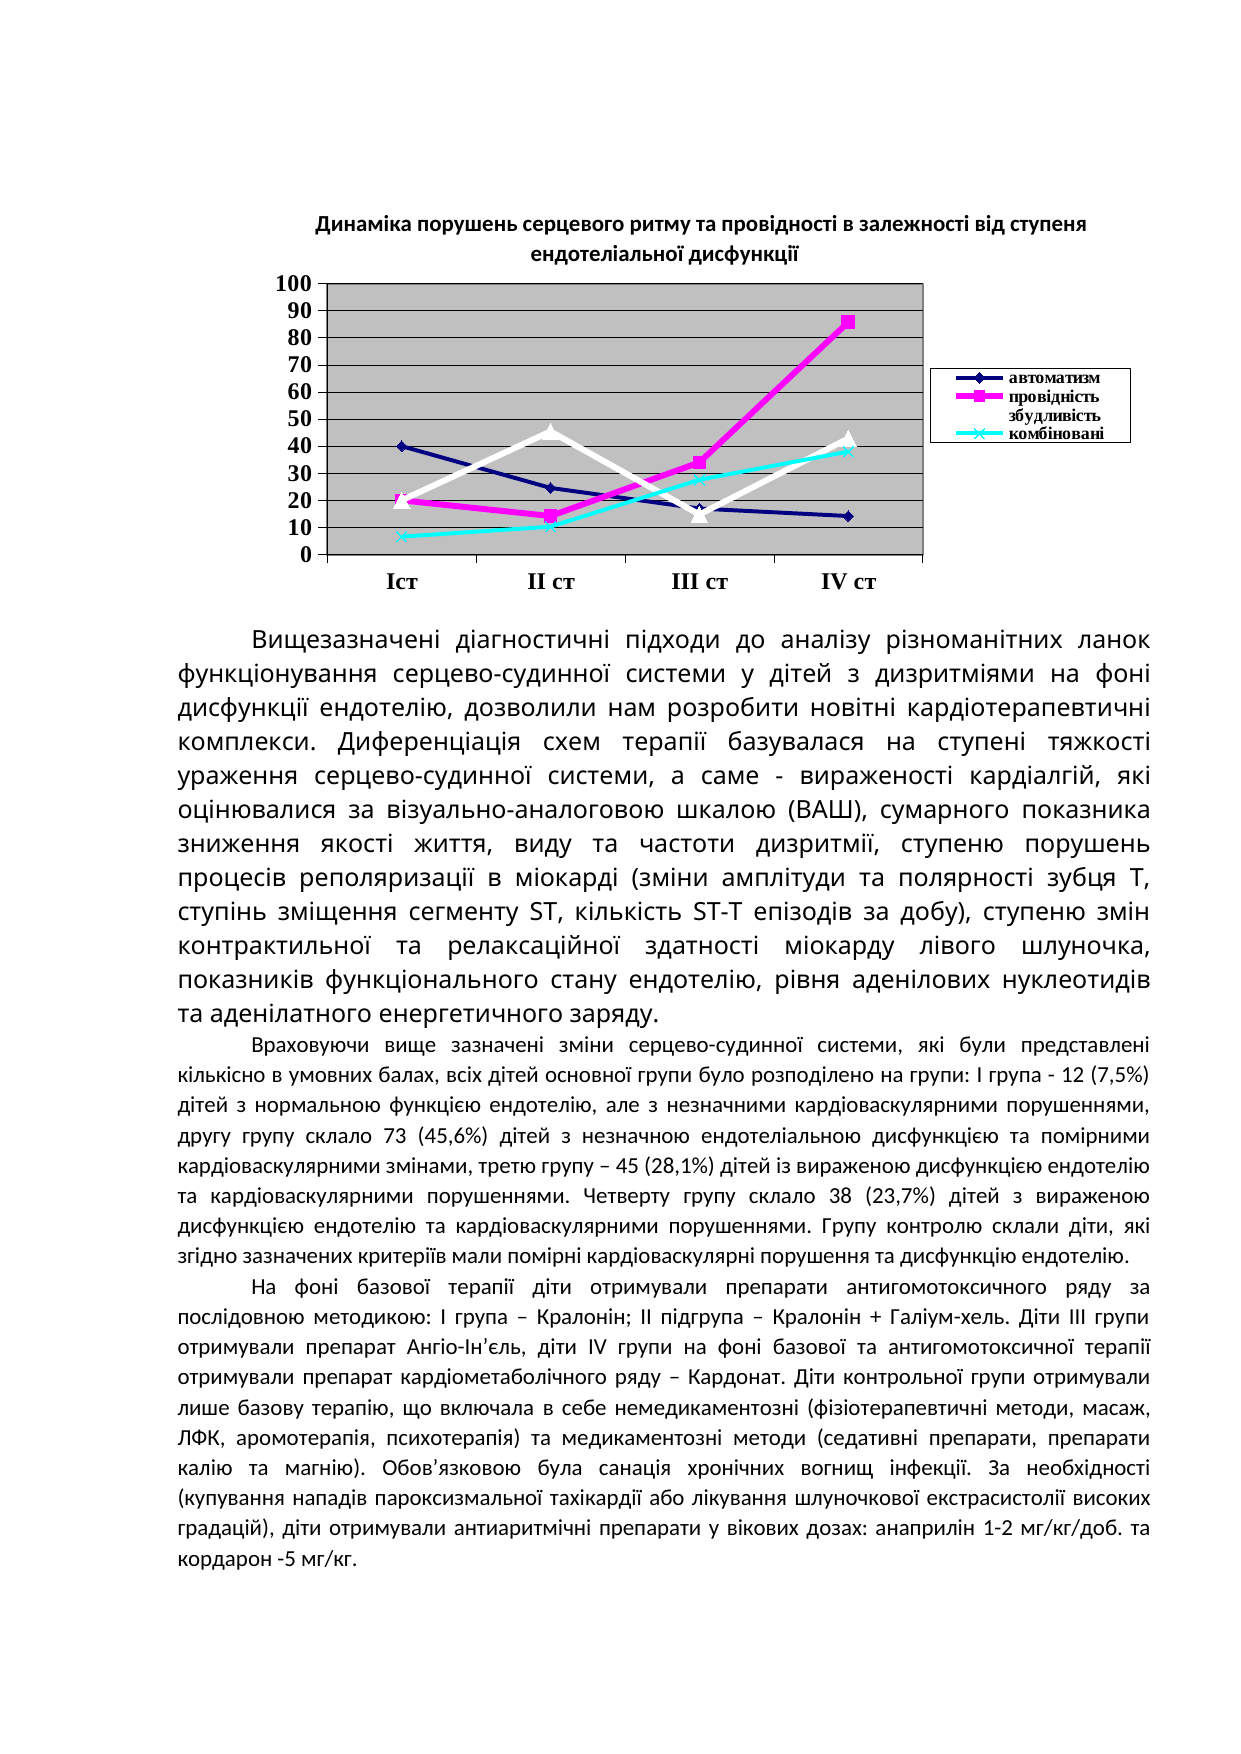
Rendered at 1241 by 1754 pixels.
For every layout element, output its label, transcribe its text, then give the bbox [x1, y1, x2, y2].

text Враховуючи вище зазначені зміни серцево-судинної системи, які були представлені кількісно в умовних балах, всіх дітей основної групи було розподілено на групи: I група - 12 (7,5%) дітей з нормальною функцією ендотелію, але з незначними кардіоваскулярними порушеннями, другу групу склало 73 (45,6%) дітей з незначною ендотеліальною дисфункцією та помірними кардіоваскулярними змінами, третю групу – 45 (28,1%) дітей із вираженою дисфункцією ендотелію та кардіоваскулярними порушеннями. Четверту групу склало 38 (23,7%) дітей з вираженою дисфункцією ендотелію та кардіоваскулярними порушеннями. Групу контролю склали діти, які згідно зазначених критеріїв мали помірні кардіоваскулярні порушення та дисфункцію ендотелію. [177, 1030, 1152, 1269]
text Вищезазначені діагностичні підходи до аналізу різноманітних ланок функціонування серцево-судинної системи у дітей з дизритміями на фоні дисфункції ендотелію, дозволили нам розробити новітні кардіотерапевтичні комплекси. Диференціація схем терапії базувалася на ступені тяжкості ураження серцево-судинної системи, а саме - вираженості кардіалгій, які оцінювалися за візуально-аналоговою шкалою (ВАШ), сумарного показника зниження якості життя, виду та частоти дизритмії, ступеню порушень процесів реполяризації в міокарді (зміни амплітуди та полярності зубця Т, ступінь зміщення сегменту ST, кількість ST-T епізодів за добу), ступеню змін контрактильної та релаксаційної здатності міокарду лівого шлуночка, показників функціонального стану ендотелію, рівня аденілових нуклеотидів та аденілатного енергетичного заряду. [177, 621, 1152, 1030]
text На фоні базової терапії діти отримували препарати антигомотоксичного ряду за послідовною методикою: І група – Кралонін; ІІ підгрупа – Кралонін + Галіум-хель. Діти IIІ групи отримували препарат Ангіо-Ін’єль, діти ІV групи на фоні базової та антигомотоксичної терапії отримували препарат кардіометаболічного ряду – Кардонат. Діти контрольної групи отримували лише базову терапію, що включала в себе немедикаментозні (фізіотерапевтичні методи, масаж, ЛФК, аромотерапія, психотерапія) та медикаментозні методи (седативні препарати, препарати калію та магнію). Обов’язковою була санація хронічних вогнищ інфекції. За необхідності (купування нападів пароксизмальної тахікардії або лікування шлуночкової екстрасистолії високих градацій), діти отримували антиаритмічні препарати у вікових дозах: анаприлін 1-2 мг/кг/доб. та кордарон -5 мг/кг. [177, 1272, 1152, 1572]
text Динаміка порушень серцевого ритму та провідності в залежності від ступеня ендотеліальної дисфункції [177, 209, 1152, 267]
